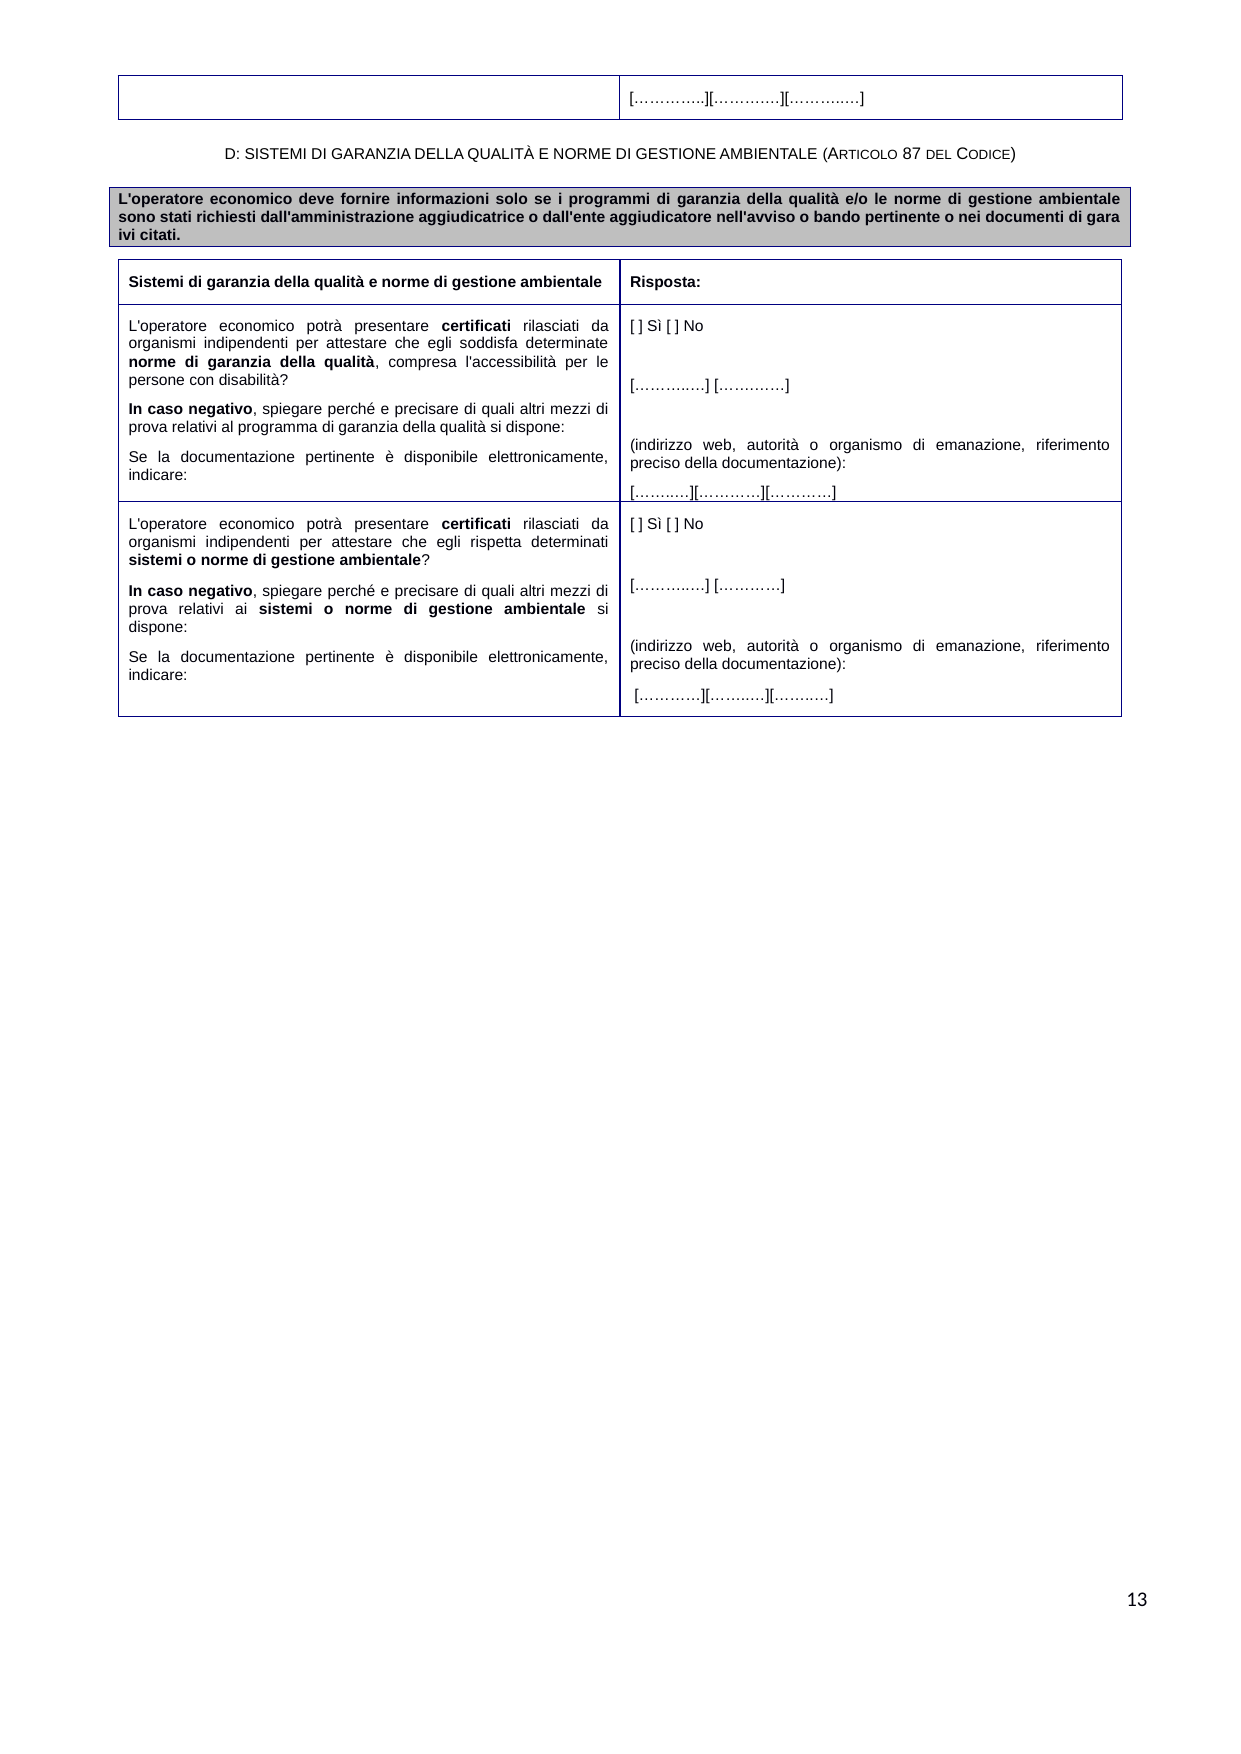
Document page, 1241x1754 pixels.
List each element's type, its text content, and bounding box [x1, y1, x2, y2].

table_cell [ ] Sì [ ] No [………..…] […………] (indirizzo web, autorità o organismo di emanazione, riferimento preciso della documentazione): […………][……..…][……..…] [621, 502, 1121, 716]
title D: SISTEMI di garanzia della qualità e norme di gestione ambientale (Articolo 87 del Codice) [118, 144, 1122, 163]
table_cell L'operatore economico potrà presentare certificati rilasciati da organismi indipendenti per attestare che egli soddisfa determinate norme di garanzia della qualità, compresa l'accessibilità per le persone con disabilità? In caso negativo, spiegare perché e precisare di quali altri mezzi di prova relativi al programma di garanzia della qualità si dispone: Se la documentazione pertinente è disponibile elettronicamente, indicare: [119, 305, 619, 501]
table_cell [ ] Sì [ ] No [………..…] […….……] (indirizzo web, autorità o organismo di emanazione, riferimento preciso della documentazione): [……..…][…………][…………] [621, 305, 1121, 501]
table_cell L'operatore economico potrà presentare certificati rilasciati da organismi indipendenti per attestare che egli rispetta determinati sistemi o norme di gestione ambientale? In caso negativo, spiegare perché e precisare di quali altri mezzi di prova relativi ai sistemi o norme di gestione ambientale si dispone: Se la documentazione pertinente è disponibile elettronicamente, indicare: [119, 502, 619, 716]
table_header Risposta: [621, 260, 1121, 303]
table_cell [119, 76, 619, 119]
text L'operatore economico deve fornire informazioni solo se i programmi di garanzia della qualità e/o le norme di gestione ambientale sono stati richiesti dall'amministrazione aggiudicatrice o dall'ente aggiudicatore nell'avviso o bando pertinente o nei documenti di gara ivi citati. [110, 188, 1130, 246]
table_header Sistemi di garanzia della qualità e norme di gestione ambientale [119, 260, 619, 303]
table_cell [620, 76, 1122, 119]
